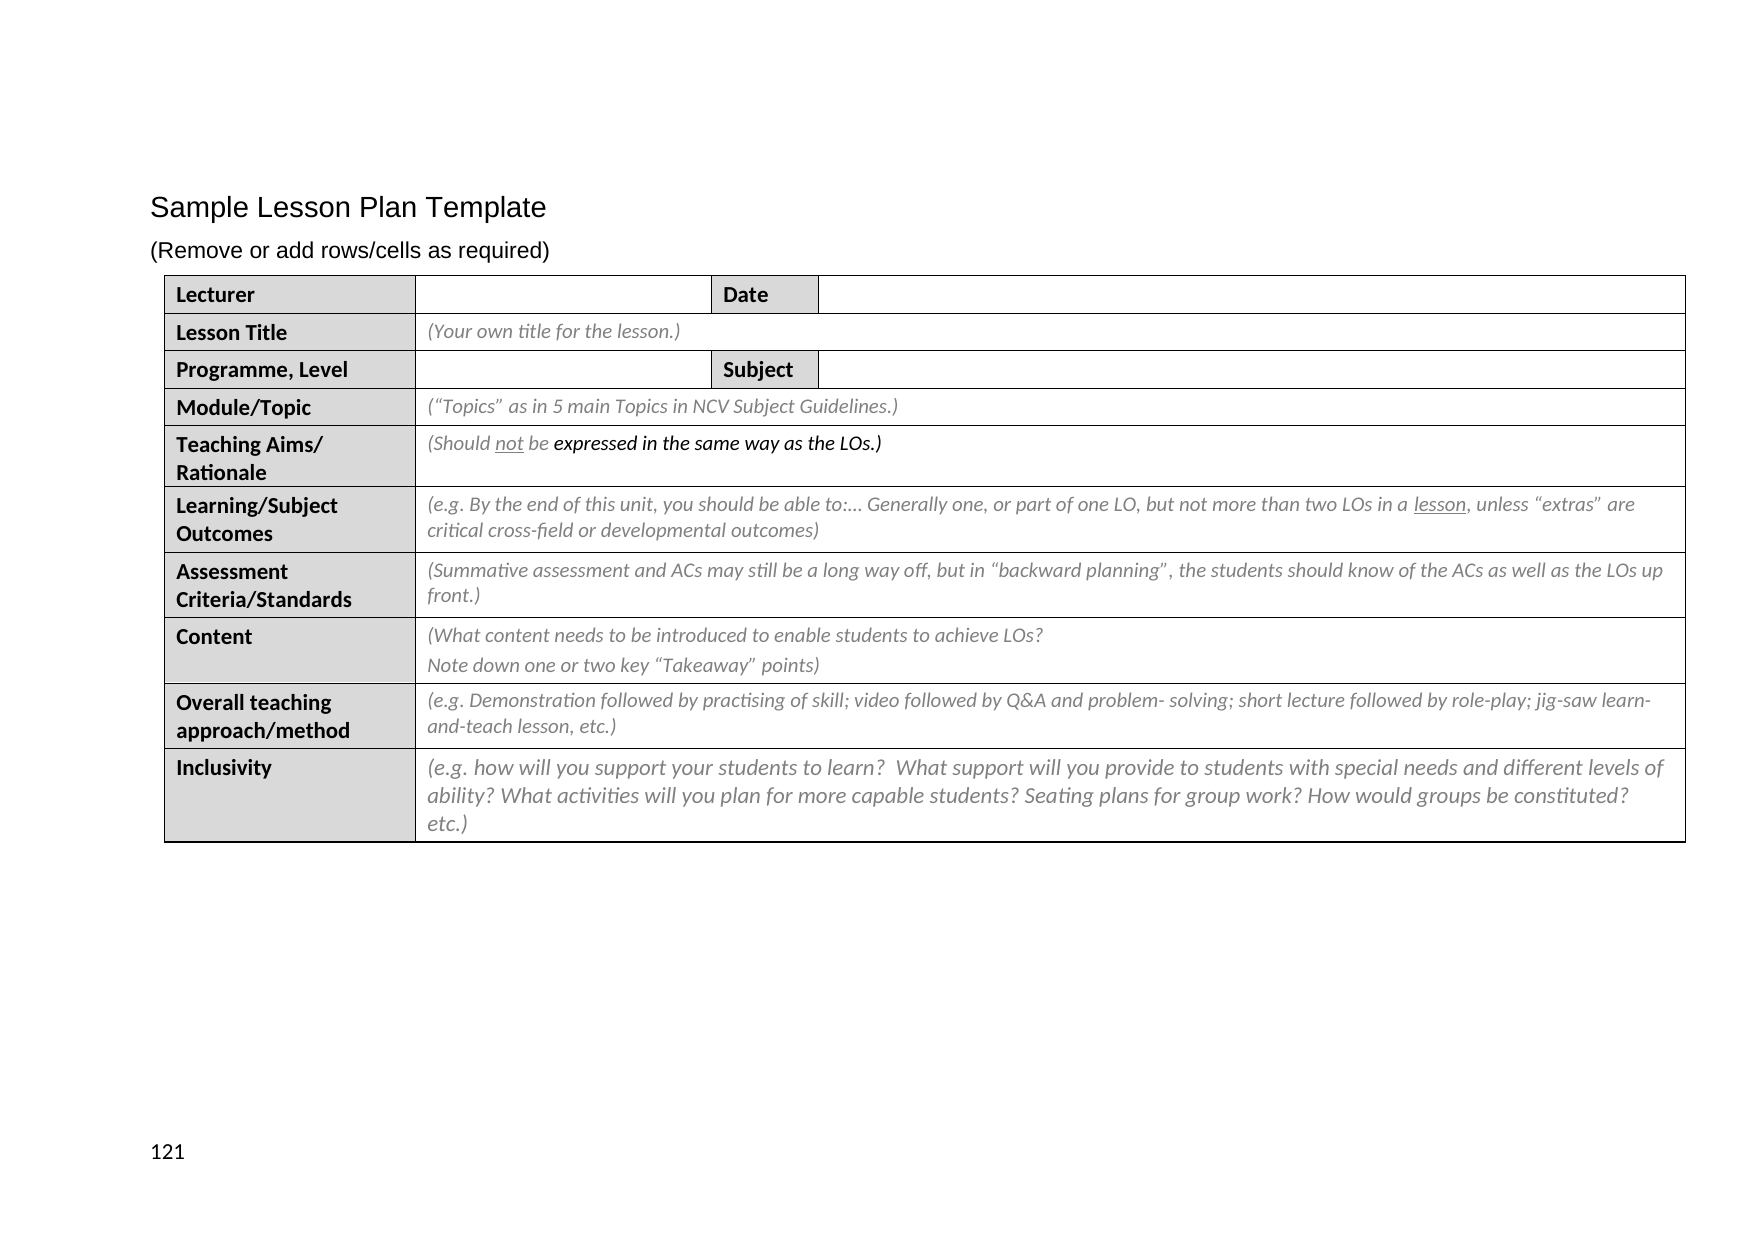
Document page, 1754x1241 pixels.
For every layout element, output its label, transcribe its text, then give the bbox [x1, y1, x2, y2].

table_cell (e.g. By the end of this unit, you should be able to:… Generally one, or part of one LO, but not more than two LOs in a lesson, unless “extras” are critical cross-field or developmental outcomes) [416, 487, 1685, 552]
text (Remove or add rows/cells as required) [150, 237, 1604, 263]
table_header Lecturer [165, 276, 415, 313]
table_cell Learning/Subject Outcomes [165, 487, 415, 552]
table_cell (What content needs to be introduced to enable students to achieve LOs? Note down one or two key “Takeaway” points) [416, 618, 1685, 682]
table_cell [416, 351, 711, 388]
table_cell Overall teaching approach/method [165, 684, 415, 748]
table_cell (“Topics” as in 5 main Topics in NCV Subject Guidelines.) [416, 389, 1685, 425]
table_cell Inclusivity [165, 749, 415, 841]
table_cell (Should not be expressed in the same way as the LOs.) [416, 426, 1685, 486]
table_cell Module/Topic [165, 389, 415, 425]
table_cell Teaching Aims/ Rationale [165, 426, 415, 486]
table_header Date [712, 276, 818, 313]
table_cell Lesson Title [165, 314, 415, 350]
table_cell [819, 351, 1685, 388]
table_cell (Summative assessment and ACs may still be a long way off, but in “backward planning”, the students should know of the ACs as well as the LOs up front.) [416, 553, 1685, 617]
table_header [416, 276, 711, 313]
table_cell Subject [712, 351, 818, 388]
table_header [819, 276, 1685, 313]
table_cell (e.g. how will you support your students to learn? What support will you provide to students with special needs and different levels of ability? What activities will you plan for more capable students? Seating plans for group work? How would groups be constituted? etc.) [416, 749, 1685, 841]
table_cell (e.g. Demonstration followed by practising of skill; video followed by Q&A and problem- solving; short lecture followed by role-play; jig-saw learn-and-teach lesson, etc.) [416, 684, 1685, 748]
table_cell (Your own title for the lesson.) [416, 314, 1685, 350]
text Sample Lesson Plan Template [150, 191, 1604, 224]
table_cell Content [165, 618, 415, 682]
table_cell Programme, Level [165, 351, 415, 388]
table_cell Assessment Criteria/Standards [165, 553, 415, 617]
